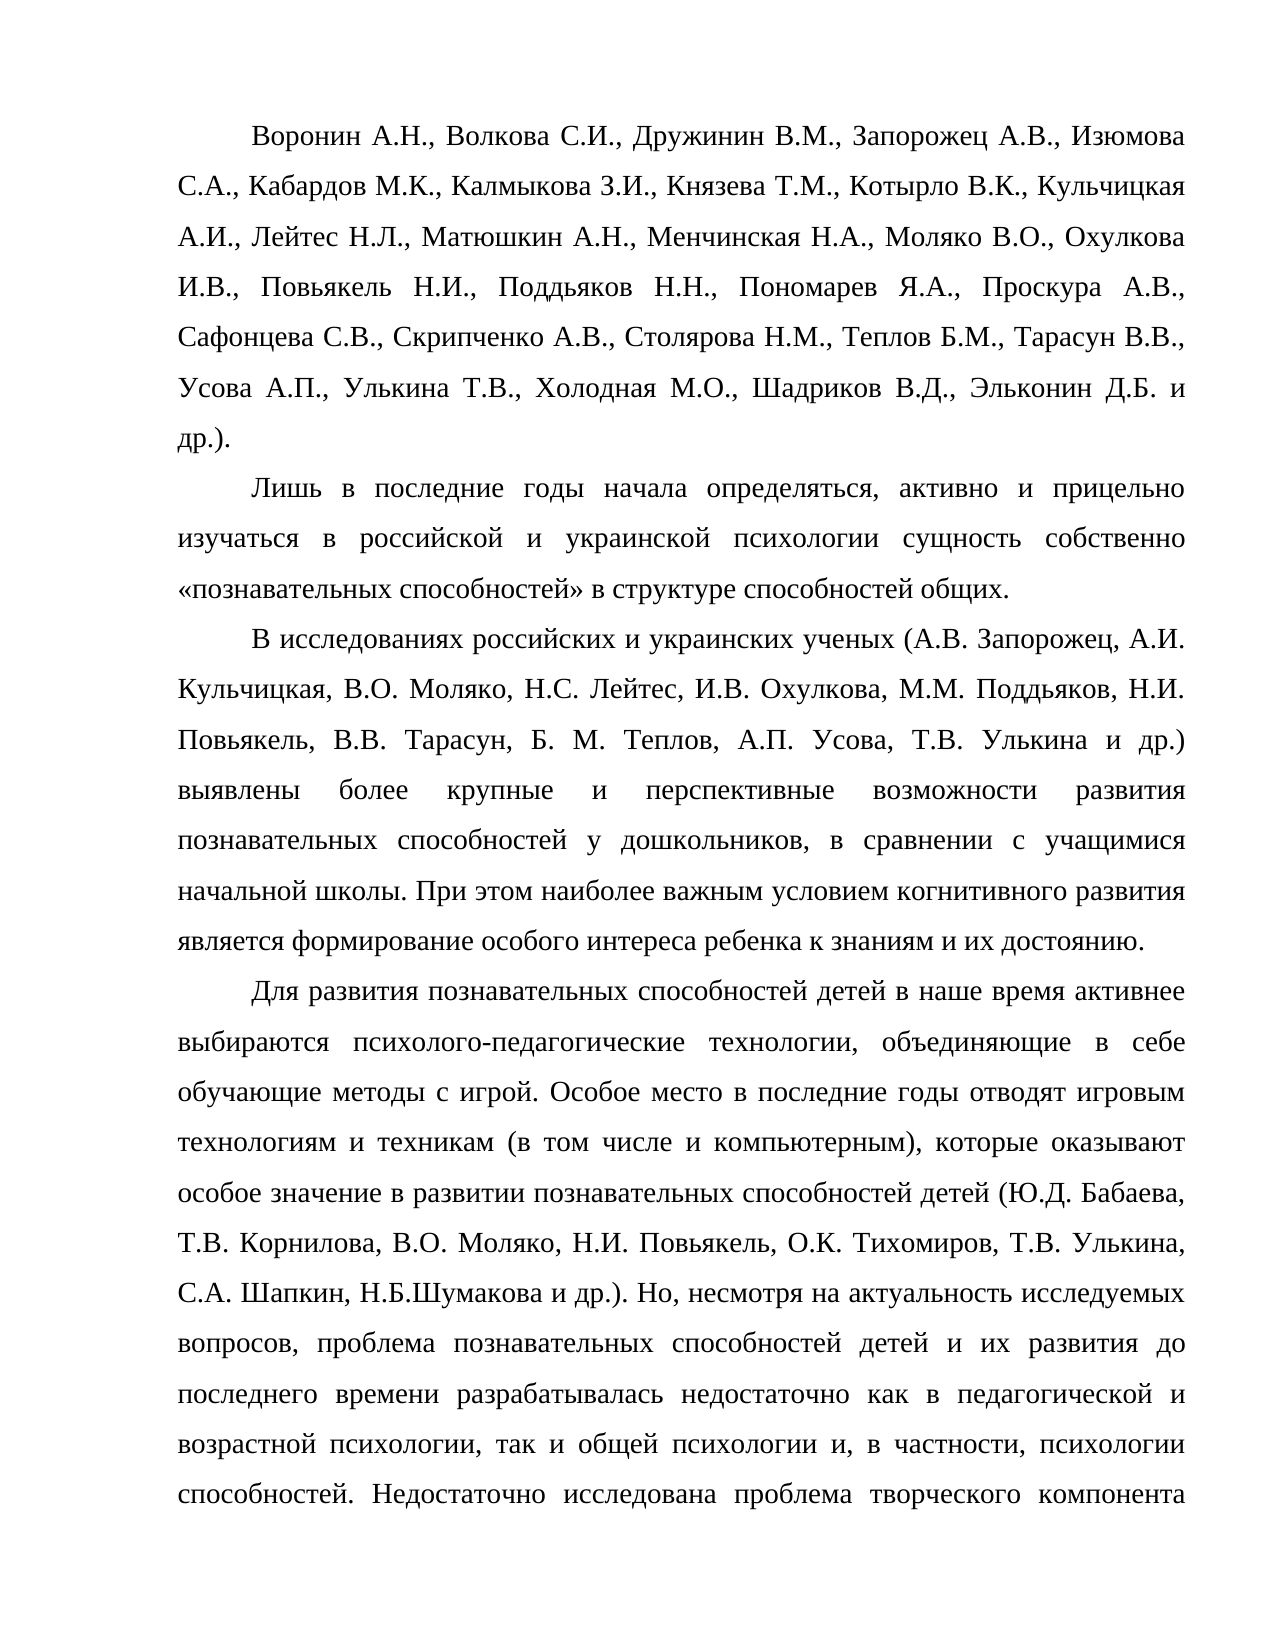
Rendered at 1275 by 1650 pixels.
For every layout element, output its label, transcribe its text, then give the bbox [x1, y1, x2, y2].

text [177, 973, 1186, 1510]
text Лишь в последние годы начала определяться, активно и прицельно изучаться в российской и украинской психологии сущность собственно «познавательных способностей» в структуре способностей общих. [177, 470, 1186, 604]
text Воронин А.Н., Волкова С.И., Дружинин В.М., Запорожец А.В., Изюмова С.А., Кабардов М.К., Калмыкова З.И., Князева Т.М., Котырло В.К., Кульчицкая А.И., Лейтес Н.Л., Матюшкин А.Н., Менчинская Н.А., Моляко В.О., Охулкова И.В., Повьякель Н.И., Поддьяков Н.Н., Пономарев Я.А., Проскура А.В., Сафонцева С.В., Скрипченко А.В., Столярова Н.М., Теплов Б.М., Тарасун В.В., Усова А.П., Улькина Т.В., Холодная М.О., Шадриков В.Д., Эльконин Д.Б. и др.). [177, 118, 1186, 453]
text В исследованиях российских и украинских ученых (А.В. Запорожец, А.И. Кульчицкая, В.О. Моляко, Н.С. Лейтес, И.В. Охулкова, М.М. Поддьяков, Н.И. Повьякель, В.В. Тарасун, Б. М. Теплов, А.П. Усова, Т.В. Улькина и др.) выявлены более крупные и перспективные возможности развития познавательных способностей у дошкольников, в сравнении с учащимися начальной школы. При этом наиболее важным условием когнитивного развития является формирование особого интереса ребенка к знаниям и их достоянию. [177, 621, 1186, 957]
